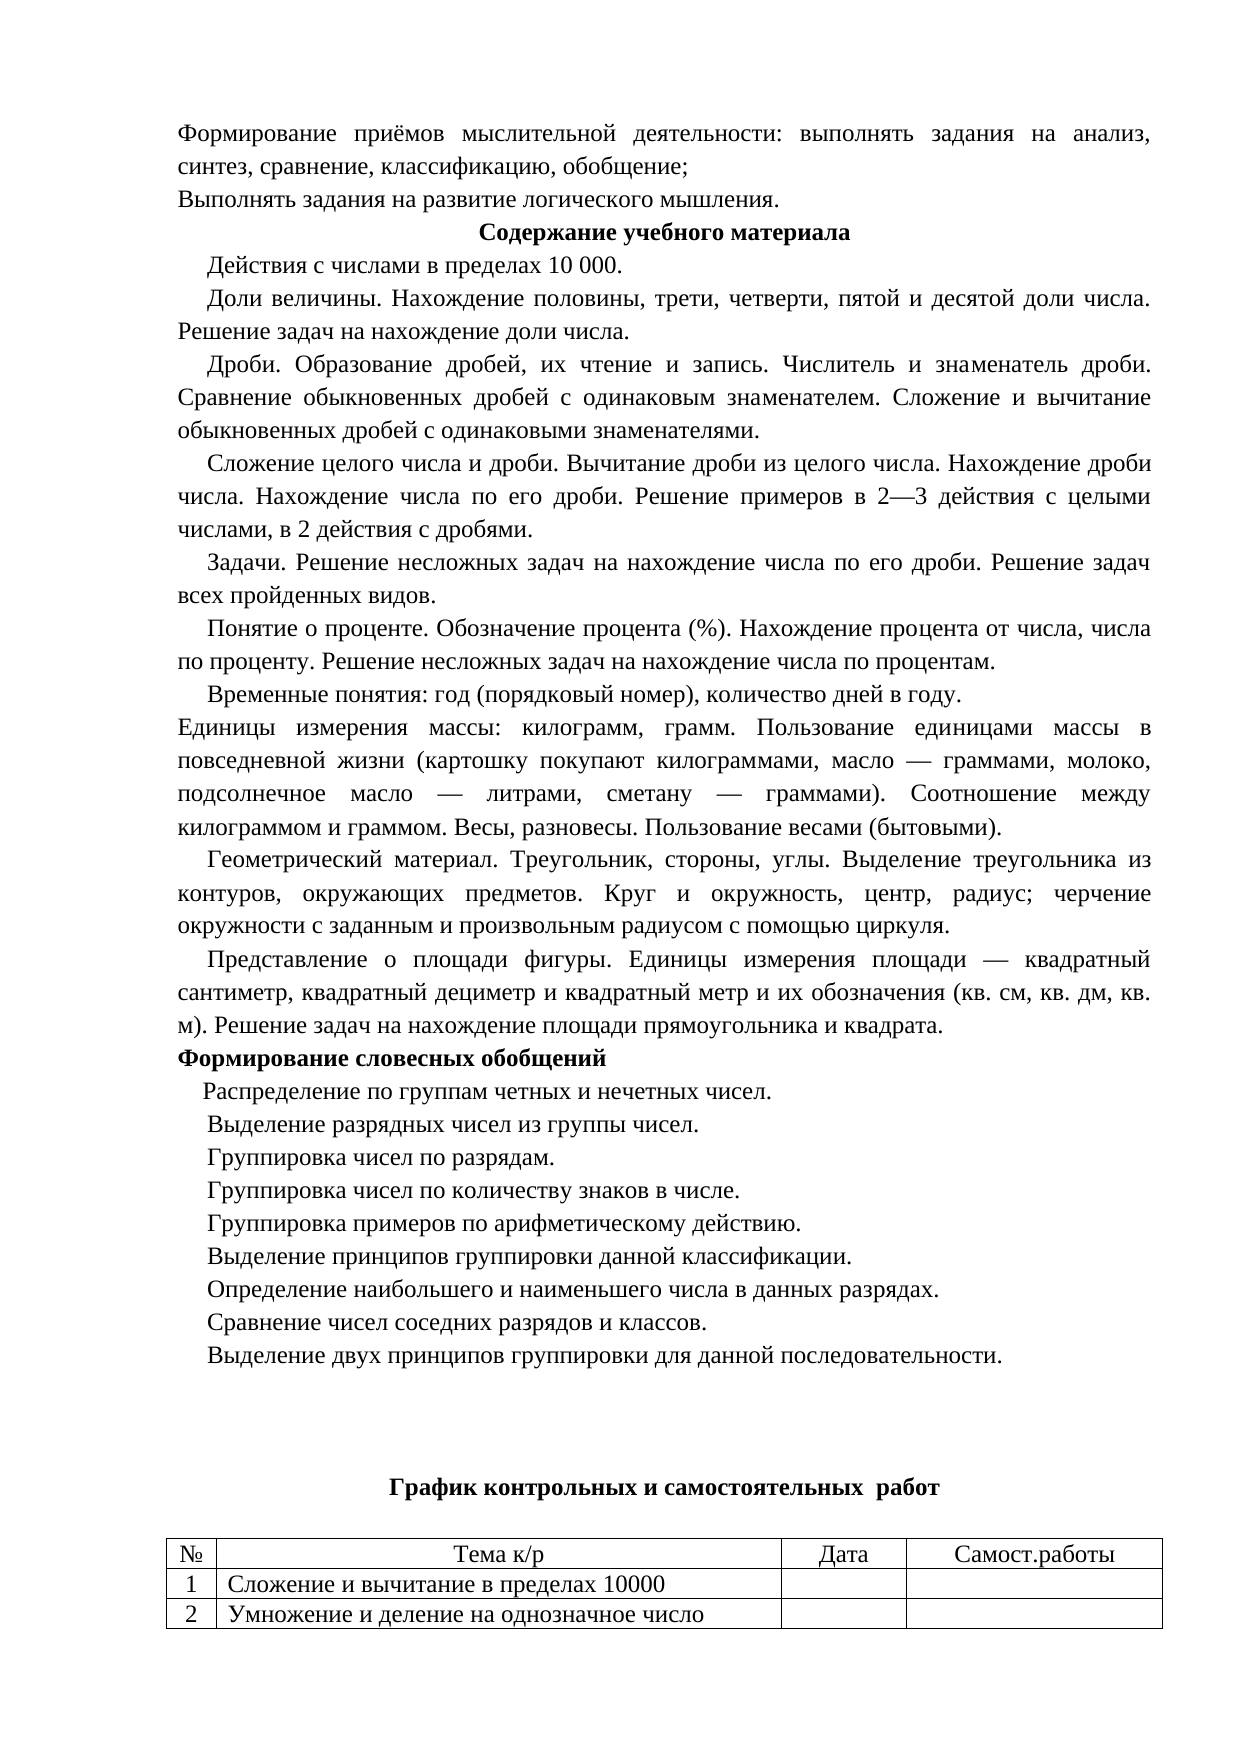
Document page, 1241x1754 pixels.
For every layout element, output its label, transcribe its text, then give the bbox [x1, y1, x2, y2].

text Геометрический материал. Треугольник, стороны, углы. Выделение треугольника из контуров, окружающих предметов. Круг и окружность, центр, радиус; черчение окружности с заданным и произвольным радиусом с помощью циркуля. [177, 844, 1152, 939]
table_cell Сложение и вычитание в пределах 10000 [217, 1569, 781, 1598]
text Группировка чисел по разрядам. [177, 1142, 1152, 1171]
text Определение наибольшего и наименьшего числа в данных разрядах. [177, 1274, 1152, 1303]
text Сравнение чисел соседних разрядов и классов. [177, 1307, 1152, 1336]
text График контрольных и самостоятельных работ [177, 1472, 1152, 1501]
text Сложение целого числа и дроби. Вычитание дроби из целого числа. Нахождение дроби числа. Нахождение числа по его дроби. Решение примеров в 2—3 действия с целыми числами, в 2 действия с дробями. [177, 448, 1152, 543]
text Группировка примеров по арифметическому действию. [177, 1208, 1152, 1237]
text Группировка чисел по количеству знаков в числе. [177, 1175, 1152, 1203]
text Действия с числами в пределах 10 000. [177, 250, 1152, 279]
table_header Тема к/р [217, 1539, 781, 1568]
text Выделение разрядных чисел из группы чисел. [177, 1109, 1152, 1137]
text Формирование словесных обобщений [177, 1043, 1152, 1071]
table_cell [907, 1599, 1162, 1627]
text Единицы измерения массы: килограмм, грамм. Пользование единицами массы в повседневной жизни (картошку покупают килограммами, масло — граммами, молоко, подсолнечное масло — литрами, сметану — граммами). Соотношение между килограммом и граммом. Весы, разновесы. Пользование весами (бытовыми). [177, 712, 1152, 840]
table_cell [907, 1569, 1162, 1598]
text Содержание учебного материала [177, 217, 1152, 246]
text Временные понятия: год (порядковый номер), количество дней в году. [177, 679, 1152, 708]
table_header Самост.работы [907, 1539, 1162, 1568]
text Распределение по группам четных и нечетных чисел. [177, 1076, 1152, 1104]
table_cell [782, 1569, 906, 1598]
table_header № [167, 1539, 216, 1568]
text Выделение принципов группировки данной классификации. [177, 1241, 1152, 1269]
text Понятие о проценте. Обозначение процента (%). Нахождение процента от числа, числа по проценту. Решение несложных задач на нахождение числа по процентам. [177, 613, 1152, 675]
text Выделение двух принципов группировки для данной последовательности. [177, 1340, 1152, 1369]
text Выполнять задания на развитие логического мышления. [177, 184, 1152, 213]
table_cell 1 [167, 1569, 216, 1598]
text Доли величины. Нахождение половины, трети, четверти, пятой и десятой доли числа. Решение задач на нахождение доли числа. [177, 283, 1152, 345]
text Задачи. Решение несложных задач на нахождение числа по его дроби. Решение задач всех пройденных видов. [177, 547, 1152, 609]
table_cell Умножение и деление на однозначное число [217, 1599, 781, 1627]
table_header Дата [782, 1539, 906, 1568]
text Формирование приёмов мыслительной деятельности: выполнять задания на анализ, синтез, сравнение, классификацию, обобщение; [177, 118, 1152, 180]
text Дроби. Образование дробей, их чтение и запись. Числитель и знаменатель дроби. Сравнение обыкновенных дробей с одинаковым знаменателем. Сложение и вычитание обыкновенных дробей с одинаковыми знаменателями. [177, 349, 1152, 444]
table_cell 2 [167, 1599, 216, 1627]
text Представление о площади фигуры. Единицы измерения площади — квадратный сантиметр, квадратный дециметр и квадратный метр и их обозначения (кв. см, кв. дм, кв. м). Решение задач на нахождение площади прямоугольника и квадрата. [177, 944, 1152, 1038]
table_cell [782, 1599, 906, 1627]
